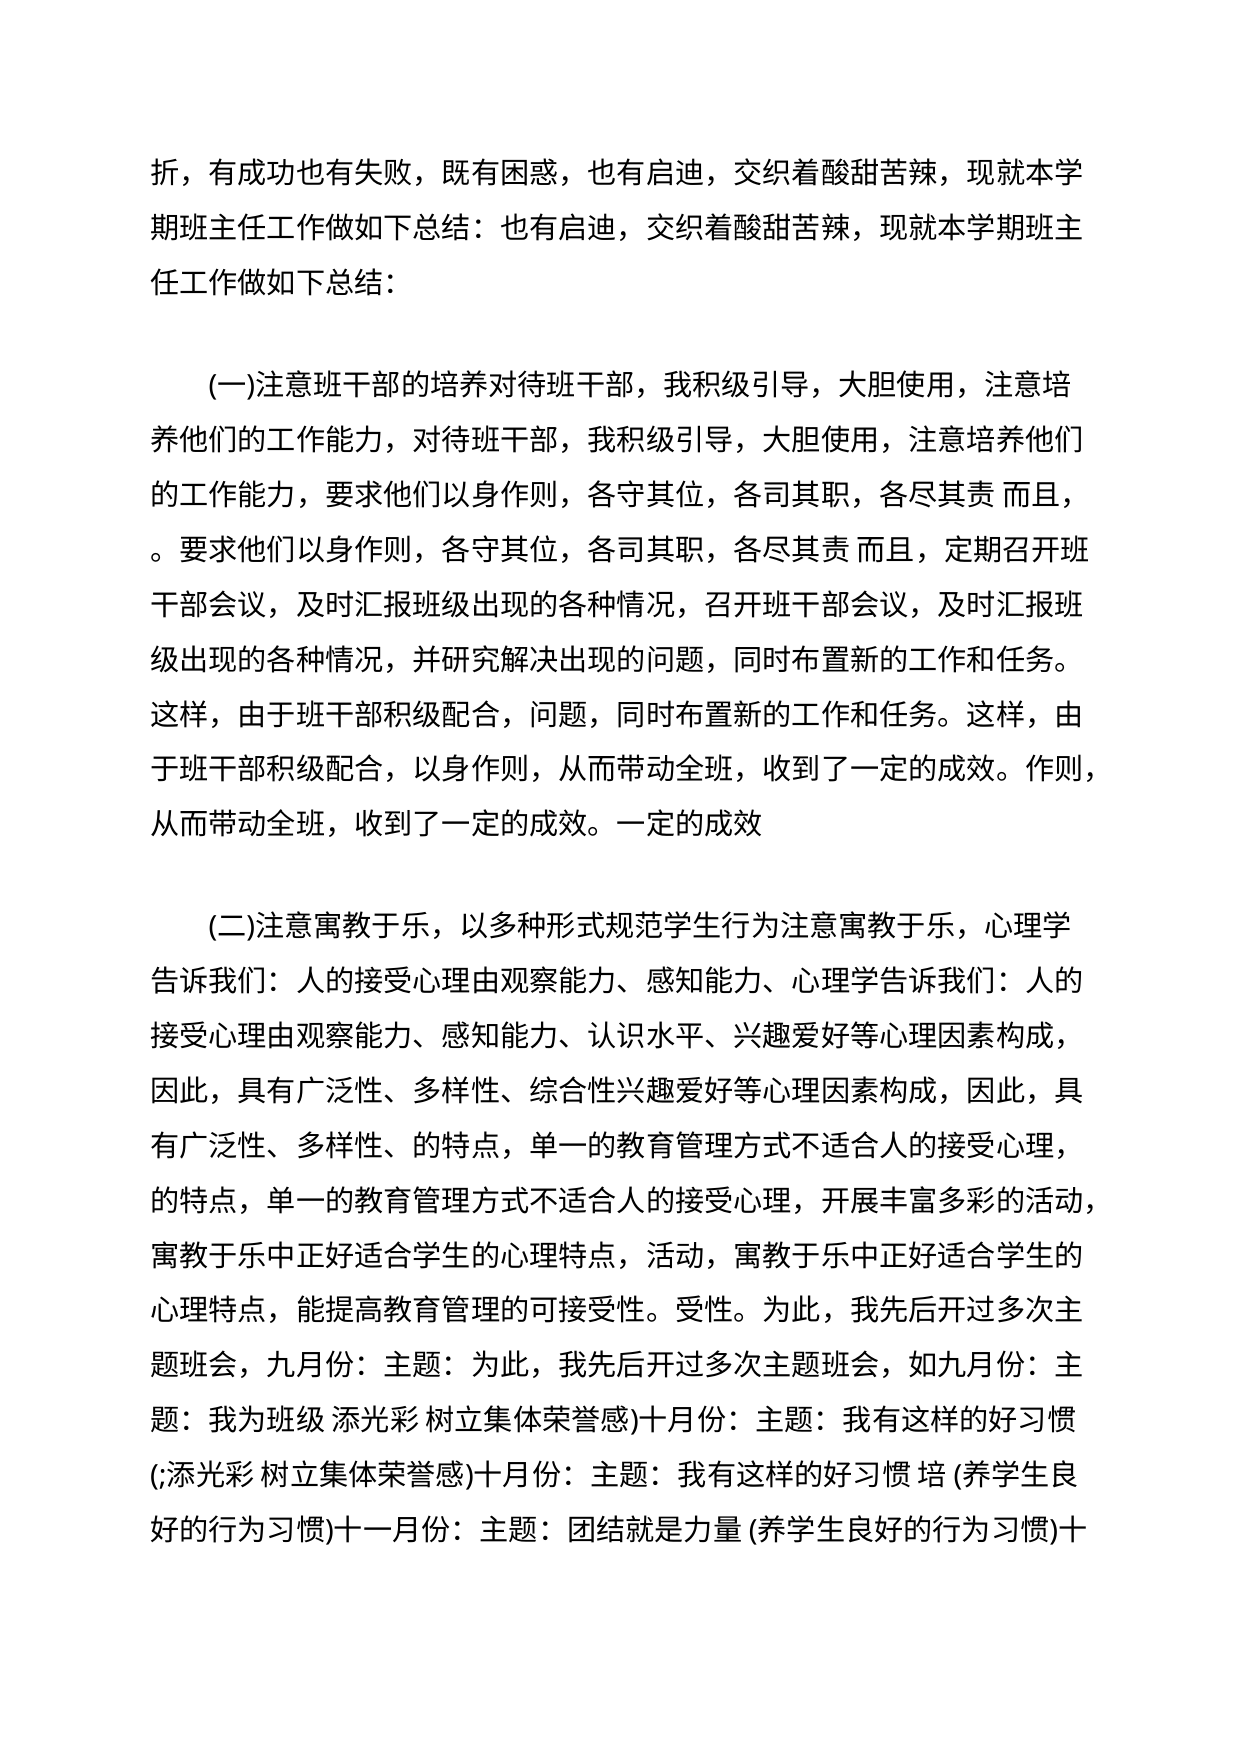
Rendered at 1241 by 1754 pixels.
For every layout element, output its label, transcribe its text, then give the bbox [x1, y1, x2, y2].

text (一)注意班干部的培养对待班干部，我积级引导，大胆使用，注意培养他们的工作能力，对待班干部，我积级引导，大胆使用，注意培养他们的工作能力，要求他们以身作则，各守其位，各司其职，各尽其责 而且， 。要求他们以身作则，各守其位，各司其职，各尽其责 而且，定期召开班干部会议，及时汇报班级出现的各种情况，召开班干部会议，及时汇报班级出现的各种情况，并研究解决出现的问题，同时布置新的工作和任务。这样，由于班干部积级配合，问题，同时布置新的工作和任务。这样，由于班干部积级配合，以身作则，从而带动全班，收到了一定的成效。作则，从而带动全班，收到了一定的成效。一定的成效 [150, 362, 1090, 843]
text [150, 903, 1090, 1549]
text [150, 150, 1090, 302]
